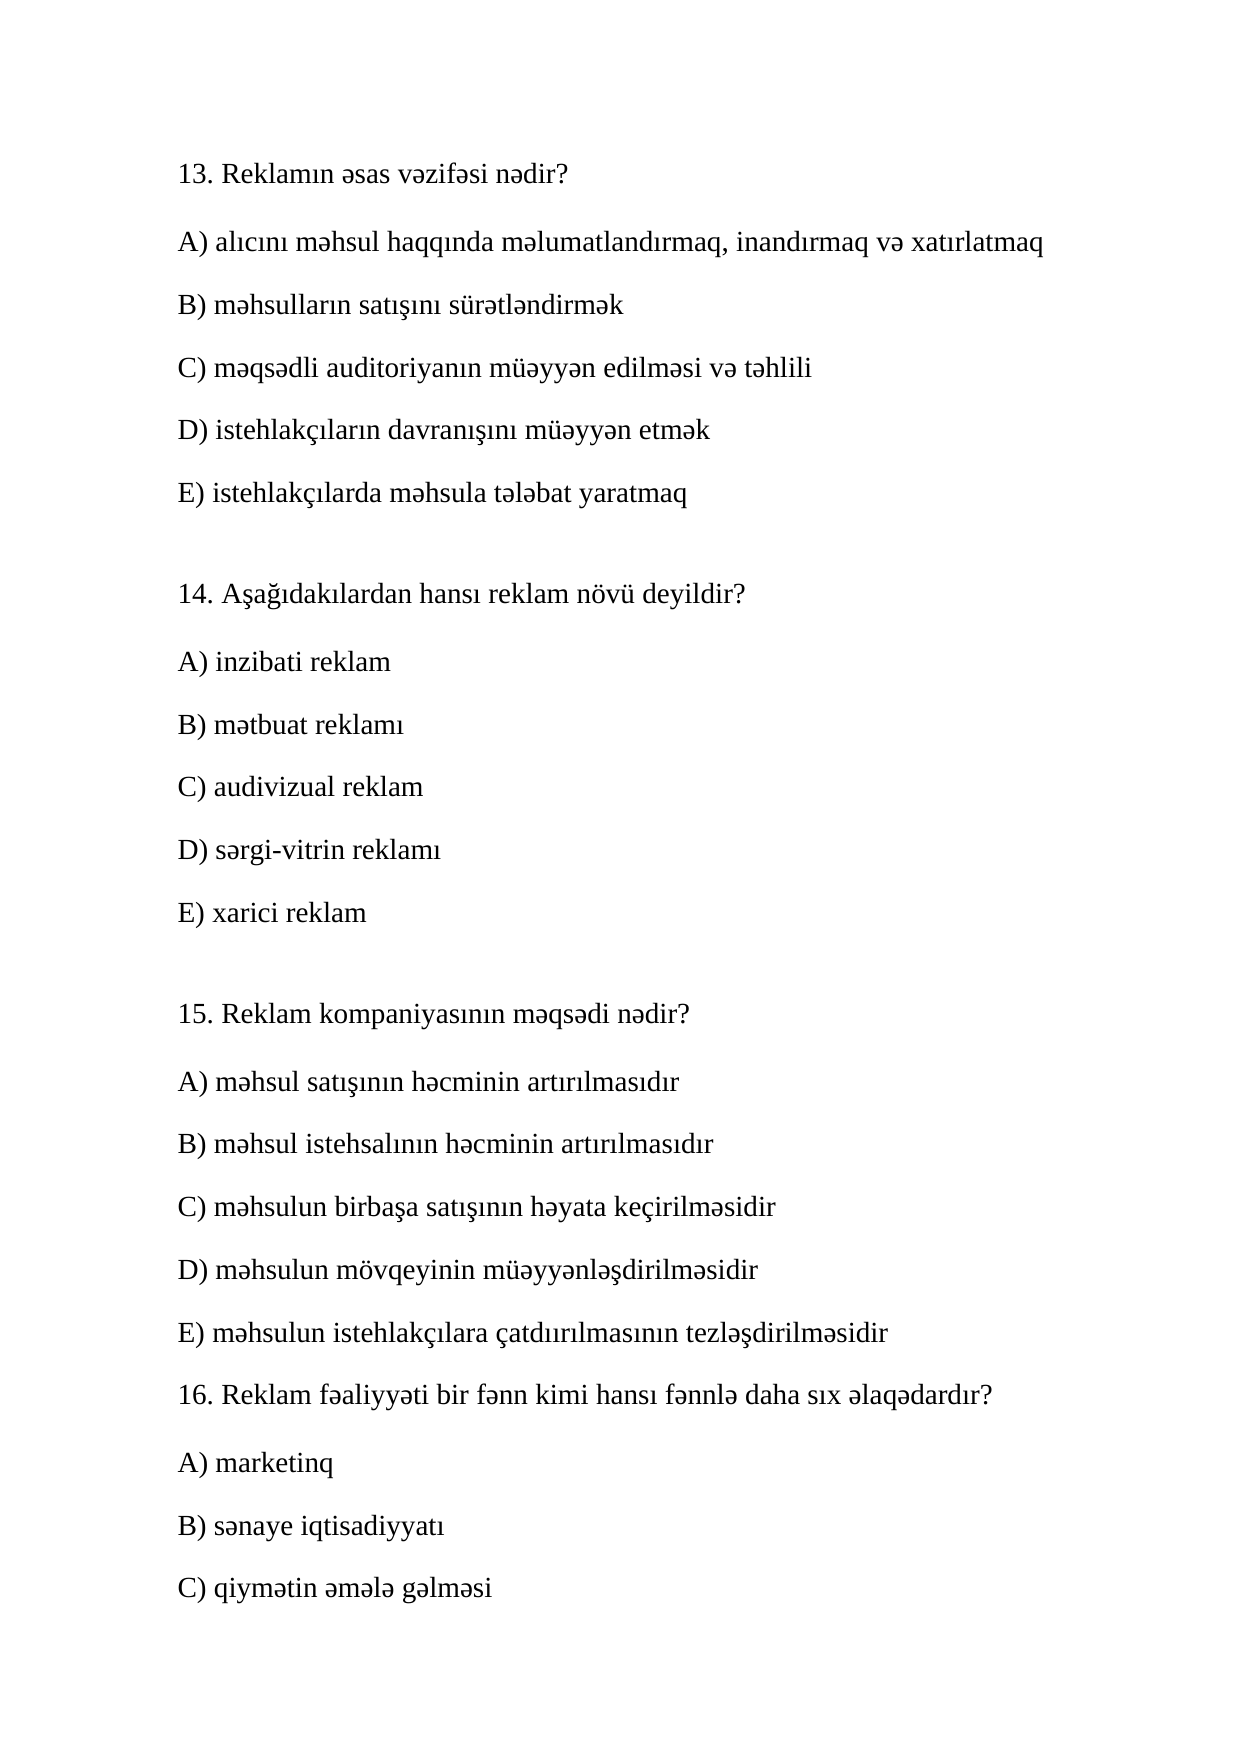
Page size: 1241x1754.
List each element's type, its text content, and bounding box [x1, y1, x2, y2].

text B) sənaye iqtisadiyyatı [177, 1508, 1152, 1541]
text E) məhsulun istehlakçılara çatdıırılmasının tezləşdirilməsidir [177, 1315, 1152, 1348]
text B) məhsul istehsalının həcminin artırılmasıdır [177, 1127, 1152, 1160]
text 15. Reklam kompaniyasının məqsədi nədir? [177, 958, 1152, 1030]
text A) məhsul satışının həcminin artırılmasıdır [177, 1064, 1152, 1097]
text C) məqsədli auditoriyanın müəyyən edilməsi və təhlili [177, 350, 1152, 383]
text D) sərgi-vitrin reklamı [177, 832, 1152, 866]
text E) xarici reklam [177, 895, 1152, 928]
text E) istehlakçılarda məhsula tələbat yaratmaq [177, 475, 1152, 509]
text 13. Reklamın əsas vəzifəsi nədir? [177, 118, 1152, 190]
text 16. Reklam fəaliyyəti bir fənn kimi hansı fənnlə daha sıx əlaqədardır? [177, 1377, 1152, 1411]
text 14. Aşağıdakılardan hansı reklam növü deyildir? [177, 538, 1152, 610]
text D) məhsulun mövqeyinin müəyyənləşdirilməsidir [177, 1252, 1152, 1286]
text A) inzibati reklam [177, 644, 1152, 678]
text B) məhsulların satışını sürətləndirmək [177, 287, 1152, 321]
text A) alıcını məhsul haqqında məlumatlandırmaq, inandırmaq və xatırlatmaq [177, 224, 1152, 258]
text A) marketinq [177, 1445, 1152, 1479]
text D) istehlakçıların davranışını müəyyən etmək [177, 412, 1152, 446]
text C) audivizual reklam [177, 769, 1152, 803]
text C) məhsulun birbaşa satışının həyata keçirilməsidir [177, 1189, 1152, 1223]
text B) mətbuat reklamı [177, 707, 1152, 740]
text C) qiymətin əmələ gəlməsi [177, 1571, 1152, 1604]
